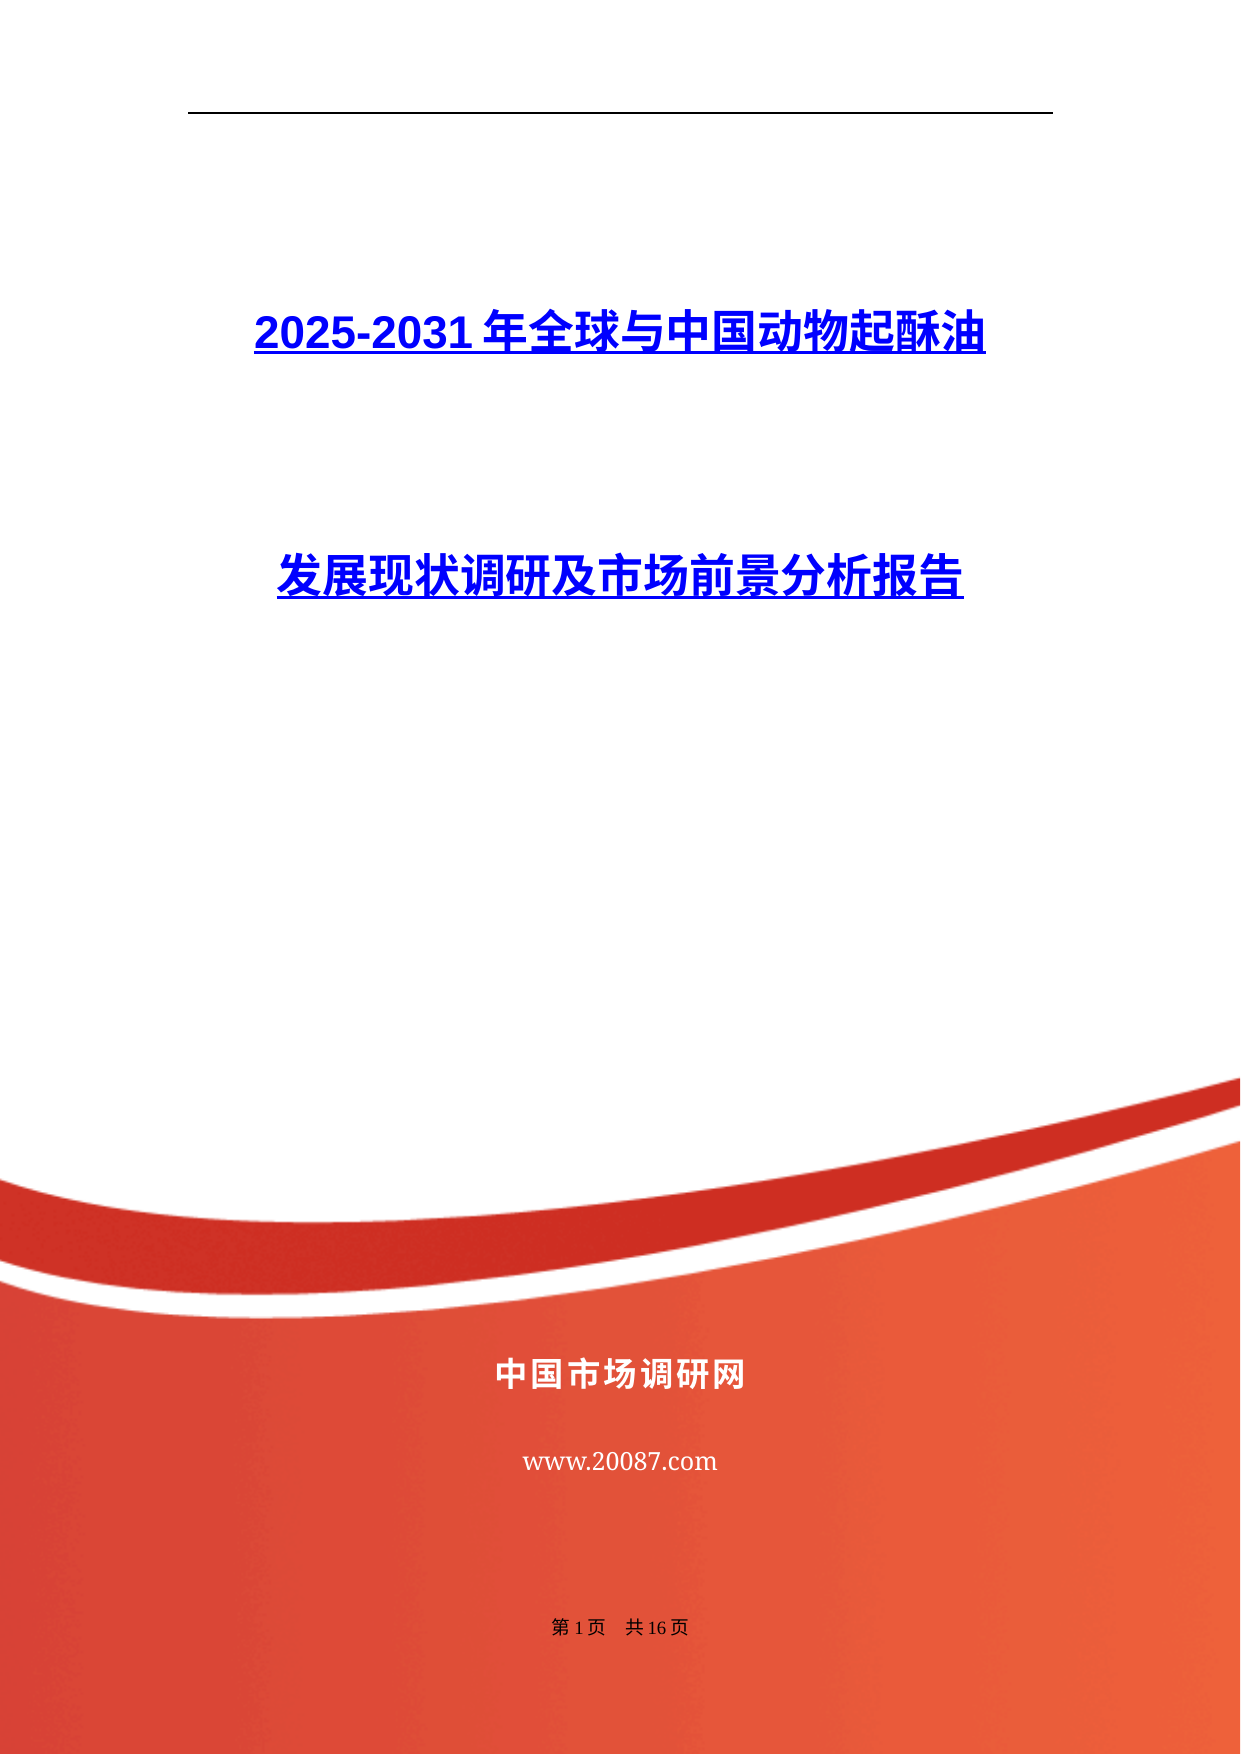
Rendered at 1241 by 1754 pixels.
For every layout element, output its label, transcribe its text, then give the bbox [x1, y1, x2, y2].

table_header 2025-2031年全球与中国动物起酥油发展现状调研及市场前景分析报告 [188, 207, 1053, 773]
picture [0, 1006, 1241, 1754]
subtitle 中国市场调研网 [187, 1339, 1053, 1404]
text www.20087.com [187, 1428, 1053, 1493]
